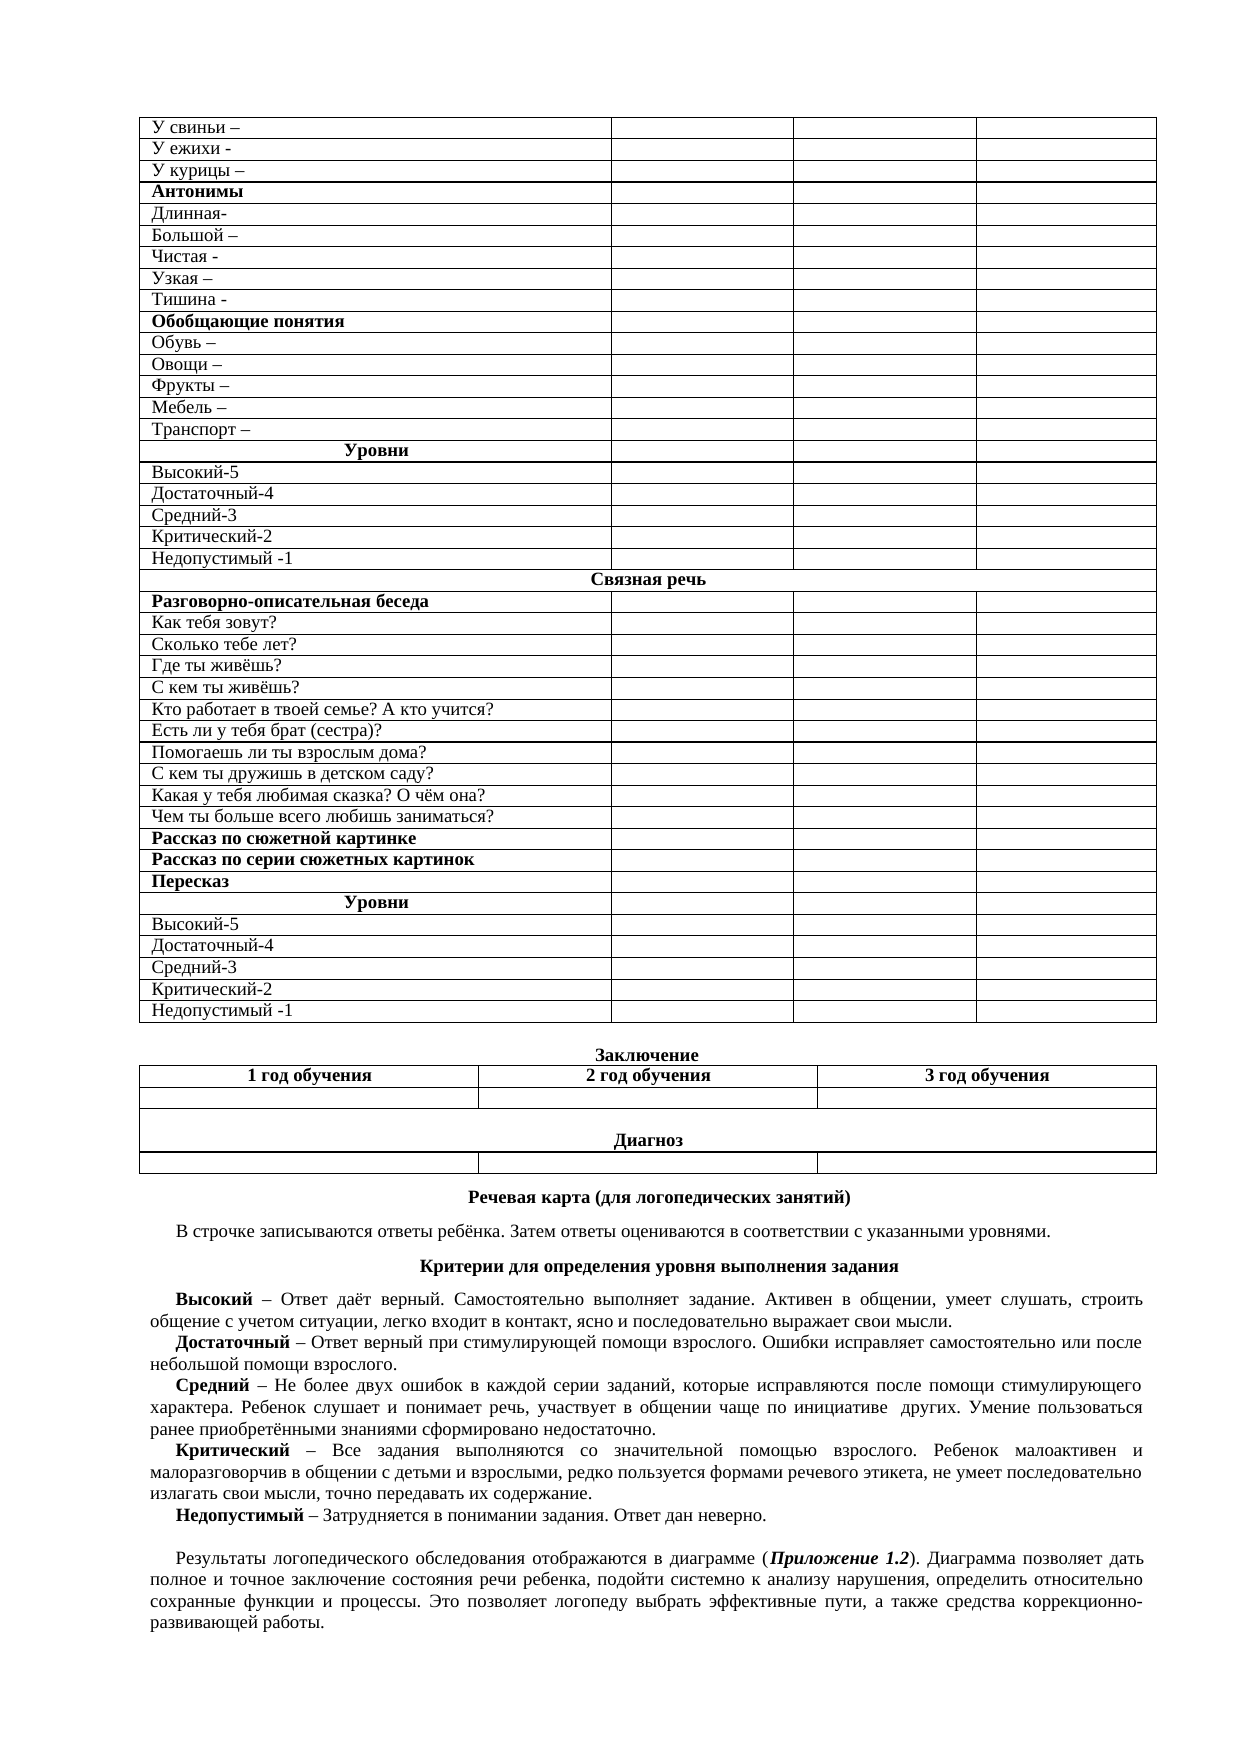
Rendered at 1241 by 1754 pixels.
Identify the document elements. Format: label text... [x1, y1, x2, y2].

text Критерии для определения уровня выполнения задания [351, 1254, 967, 1276]
table_cell [612, 743, 793, 763]
table_cell Есть ли у тебя брат (сестра)? [140, 721, 611, 741]
table_cell [977, 958, 1156, 978]
table_cell С кем ты живёшь? [140, 678, 611, 698]
table_cell [977, 678, 1156, 698]
table_cell [977, 807, 1156, 828]
table_cell [612, 398, 793, 418]
table_cell [794, 613, 976, 634]
table_cell Узкая – [140, 269, 611, 289]
table_cell [977, 463, 1156, 483]
table_cell [794, 700, 976, 720]
text Недопустимый – Затрудняется в понимании задания. Ответ дан неверно. [176, 1504, 1240, 1525]
table_cell [612, 204, 793, 224]
table_cell [794, 549, 976, 569]
table_cell Большой – [140, 226, 611, 246]
table_cell [794, 527, 976, 548]
table_cell [977, 893, 1156, 914]
table_cell Уровни [140, 893, 611, 914]
table_cell [794, 463, 976, 483]
table_header [612, 118, 793, 138]
table_header 2 год обучения [479, 1066, 817, 1087]
table_cell [977, 549, 1156, 569]
table_cell [794, 183, 976, 203]
table_cell Недопустимый -1 [140, 549, 611, 569]
table_cell Овощи – [140, 355, 611, 375]
table_cell Пересказ [140, 872, 611, 892]
table_cell [977, 721, 1156, 741]
table_cell [612, 980, 793, 1000]
table_cell [977, 635, 1156, 655]
table_cell [612, 355, 793, 375]
table_cell У курицы – [140, 161, 611, 181]
table_cell [794, 829, 976, 849]
table_cell [612, 419, 793, 440]
table_cell Транспорт – [140, 419, 611, 440]
text В строчке записываются ответы ребёнка. Затем ответы оцениваются в соответствии с указанными уровнями. [176, 1220, 1240, 1242]
table_cell [612, 958, 793, 978]
table_cell [612, 376, 793, 397]
table_cell Уровни [140, 441, 611, 461]
table_cell [612, 1001, 793, 1022]
table_cell [612, 635, 793, 655]
table_cell Обувь – [140, 333, 611, 354]
table_cell [612, 613, 793, 634]
table_cell [977, 226, 1156, 246]
table_cell [977, 613, 1156, 634]
table_cell Где ты живёшь? [140, 656, 611, 677]
table_cell [977, 376, 1156, 397]
table_cell Антонимы [140, 183, 611, 203]
table_cell [794, 247, 976, 267]
table_cell [977, 139, 1156, 160]
table_cell [612, 139, 793, 160]
table_cell Рассказ по сюжетной картинке [140, 829, 611, 849]
table_cell [977, 183, 1156, 203]
table_cell [977, 656, 1156, 677]
table_cell [794, 376, 976, 397]
table_cell [612, 936, 793, 957]
table_cell [818, 1153, 1156, 1173]
table_cell [977, 333, 1156, 354]
table_cell [612, 333, 793, 354]
text Заключение [351, 1044, 942, 1065]
table_cell [794, 764, 976, 784]
table_header [977, 118, 1156, 138]
table_cell Длинная- [140, 204, 611, 224]
table_cell Разговорно-описательная беседа [140, 592, 611, 612]
table_cell [612, 183, 793, 203]
table_cell [794, 786, 976, 806]
table_cell Фрукты – [140, 376, 611, 397]
table_cell [612, 312, 793, 332]
table_cell [977, 527, 1156, 548]
table_cell [794, 226, 976, 246]
table_cell [794, 161, 976, 181]
table_cell Чистая - [140, 247, 611, 267]
table_cell [977, 204, 1156, 224]
table_cell [140, 1153, 478, 1173]
table_cell [612, 506, 793, 526]
table_cell [977, 700, 1156, 720]
table_cell [612, 764, 793, 784]
table_cell [612, 247, 793, 267]
table_cell Недопустимый -1 [140, 1001, 611, 1022]
table_cell [612, 592, 793, 612]
table_cell [977, 1001, 1156, 1022]
table_cell Какая у тебя любимая сказка? О чём она? [140, 786, 611, 806]
table_cell [612, 678, 793, 698]
table_cell Рассказ по серии сюжетных картинок [140, 850, 611, 871]
text Речевая карта (для логопедических занятий) [351, 1186, 967, 1208]
table_cell [794, 850, 976, 871]
table_cell [794, 1001, 976, 1022]
table_cell [794, 592, 976, 612]
table_cell [977, 398, 1156, 418]
table_cell [612, 893, 793, 914]
table_cell [612, 290, 793, 311]
table_cell Достаточный-4 [140, 484, 611, 504]
table_cell [794, 958, 976, 978]
table_cell [977, 850, 1156, 871]
table_cell Обобщающие понятия [140, 312, 611, 332]
table_cell [612, 872, 793, 892]
table_cell Высокий-5 [140, 463, 611, 483]
table_cell [794, 807, 976, 828]
table_cell [977, 247, 1156, 267]
table_cell [794, 398, 976, 418]
table_cell [794, 678, 976, 698]
table_cell [612, 269, 793, 289]
table_cell [794, 269, 976, 289]
table_cell [794, 743, 976, 763]
table_cell [977, 829, 1156, 849]
table_cell [794, 656, 976, 677]
table_cell [612, 484, 793, 504]
table_cell [612, 656, 793, 677]
table_cell [612, 463, 793, 483]
table_cell Достаточный-4 [140, 936, 611, 957]
table_cell Диагноз [140, 1109, 1156, 1151]
table_cell [794, 204, 976, 224]
table_cell У ежихи - [140, 139, 611, 160]
text Критический – Все задания выполняются со значительной помощью взрослого. Ребенок малоактивен и малоразговорчив в общении с детьми и взрослыми, редко пользуется формами речевого этикета, не умеет последовательно излагать свои мысли, точно передавать их содержание. [150, 1439, 1144, 1504]
table_cell [818, 1088, 1156, 1108]
table_header [794, 118, 976, 138]
table_cell [977, 915, 1156, 935]
table_cell [612, 527, 793, 548]
table_cell [612, 700, 793, 720]
table_cell [612, 226, 793, 246]
table_cell [612, 850, 793, 871]
table_cell [479, 1088, 817, 1108]
table_cell [794, 355, 976, 375]
table_cell [794, 139, 976, 160]
table_cell [794, 721, 976, 741]
table_cell Критический-2 [140, 980, 611, 1000]
table_cell [794, 936, 976, 957]
table_cell [140, 1088, 478, 1108]
table_cell [977, 592, 1156, 612]
table_cell [794, 893, 976, 914]
table_cell [794, 635, 976, 655]
table_cell Сколько тебе лет? [140, 635, 611, 655]
table_cell Помогаешь ли ты взрослым дома? [140, 743, 611, 763]
text Достаточный – Ответ верный при стимулирующей помощи взрослого. Ошибки исправляет самостоятельно или после небольшой помощи взрослого. [150, 1331, 1143, 1374]
table_cell [794, 419, 976, 440]
table_cell [612, 786, 793, 806]
table_cell Кто работает в твоей семье? А кто учится? [140, 700, 611, 720]
text Высокий – Ответ даёт верный. Самостоятельно выполняет задание. Активен в общении, умеет слушать, строить общение с учетом ситуации, легко входит в контакт, ясно и последовательно выражает свои мысли. [150, 1288, 1144, 1331]
table_cell [977, 269, 1156, 289]
table_cell [977, 980, 1156, 1000]
table_cell [794, 484, 976, 504]
table_cell [794, 312, 976, 332]
text Результаты логопедического обследования отображаются в диаграмме (Приложение 1.2). Диаграмма позволяет дать полное и точное заключение состояния речи ребенка, подойти системно к анализу нарушения, определить относительно сохранные функции и процессы. Это позволяет логопеду выбрать эффективные пути, а также средства коррекционно- развивающей работы. [150, 1547, 1144, 1633]
table_cell [794, 333, 976, 354]
table_cell [794, 506, 976, 526]
table_cell [977, 441, 1156, 461]
table_cell [977, 290, 1156, 311]
table_cell [794, 915, 976, 935]
table_cell [612, 915, 793, 935]
table_cell [977, 355, 1156, 375]
table_cell Мебель – [140, 398, 611, 418]
table_cell [977, 872, 1156, 892]
text Средний – Не более двух ошибок в каждой серии заданий, которые исправляются после помощи стимулирующего характера. Ребенок слушает и понимает речь, участвует в общении чаще по инициативе других. Умение пользоваться ранее приобретёнными знаниями сформировано недостаточно. [150, 1374, 1143, 1439]
table_cell [612, 829, 793, 849]
table_cell Средний-3 [140, 958, 611, 978]
table_cell Связная речь [140, 570, 1156, 591]
table_cell [612, 721, 793, 741]
table_cell [977, 743, 1156, 763]
table_cell [794, 872, 976, 892]
table_header 3 год обучения [818, 1066, 1156, 1087]
table_cell Высокий-5 [140, 915, 611, 935]
table_cell [977, 764, 1156, 784]
table_cell [612, 549, 793, 569]
table_cell [977, 312, 1156, 332]
table_header У свиньи – [140, 118, 611, 138]
table_cell Тишина - [140, 290, 611, 311]
table_cell [977, 506, 1156, 526]
table_cell [612, 807, 793, 828]
table_cell [977, 161, 1156, 181]
table_cell [794, 980, 976, 1000]
table_cell [977, 419, 1156, 440]
table_cell Средний-3 [140, 506, 611, 526]
table_cell [479, 1153, 817, 1173]
table_cell [977, 786, 1156, 806]
table_header 1 год обучения [140, 1066, 478, 1087]
table_cell С кем ты дружишь в детском саду? [140, 764, 611, 784]
table_cell [977, 484, 1156, 504]
table_cell Критический-2 [140, 527, 611, 548]
table_cell [977, 936, 1156, 957]
table_cell [794, 441, 976, 461]
table_cell [794, 290, 976, 311]
table_cell Как тебя зовут? [140, 613, 611, 634]
table_cell [612, 161, 793, 181]
table_cell [612, 441, 793, 461]
table_cell Чем ты больше всего любишь заниматься? [140, 807, 611, 828]
